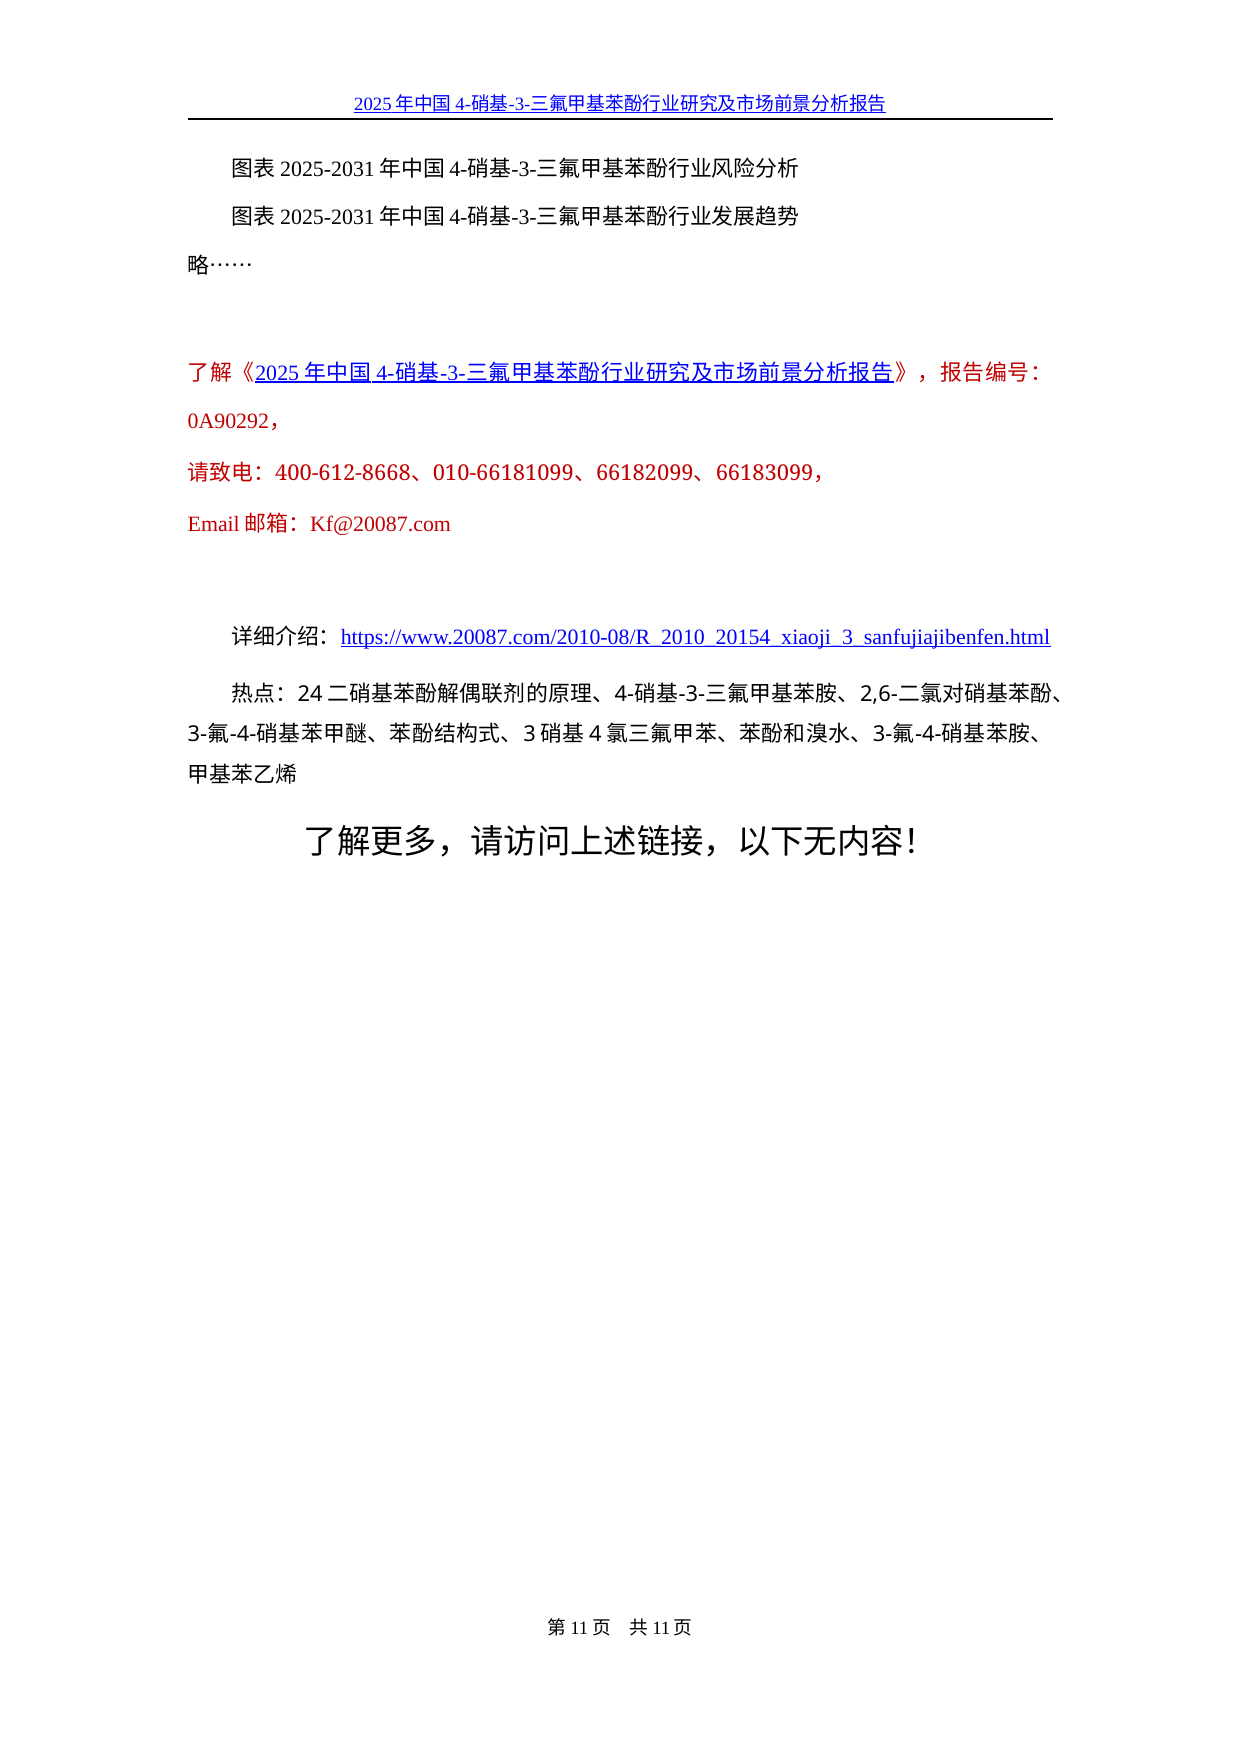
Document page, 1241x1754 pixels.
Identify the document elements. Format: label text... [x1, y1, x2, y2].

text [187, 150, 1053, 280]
text 请致电：400-612-8668、010-66181099、66182099、66183099， [187, 454, 1053, 487]
text 了解《2025年中国4-硝基-3-三氟甲基苯酚行业研究及市场前景分析报告》，报告编号：0A90292， [187, 354, 1053, 435]
text Email邮箱：Kf@20087.com [187, 506, 1053, 538]
text 热点：24二硝基苯酚解偶联剂的原理、4-硝基-3-三氟甲基苯胺、2,6-二氯对硝基苯酚、3-氟-4-硝基苯甲醚、苯酚结构式、3硝基4氯三氟甲苯、苯酚和溴水、3-氟-4-硝基苯胺、甲基苯乙烯 [187, 676, 1053, 789]
text 详细介绍：https://www.20087.com/2010-08/R_2010_20154_xiaoji_3_sanfujiajibenfen.html [187, 619, 1053, 651]
title 了解更多，请访问上述链接，以下无内容！ [187, 807, 1053, 872]
